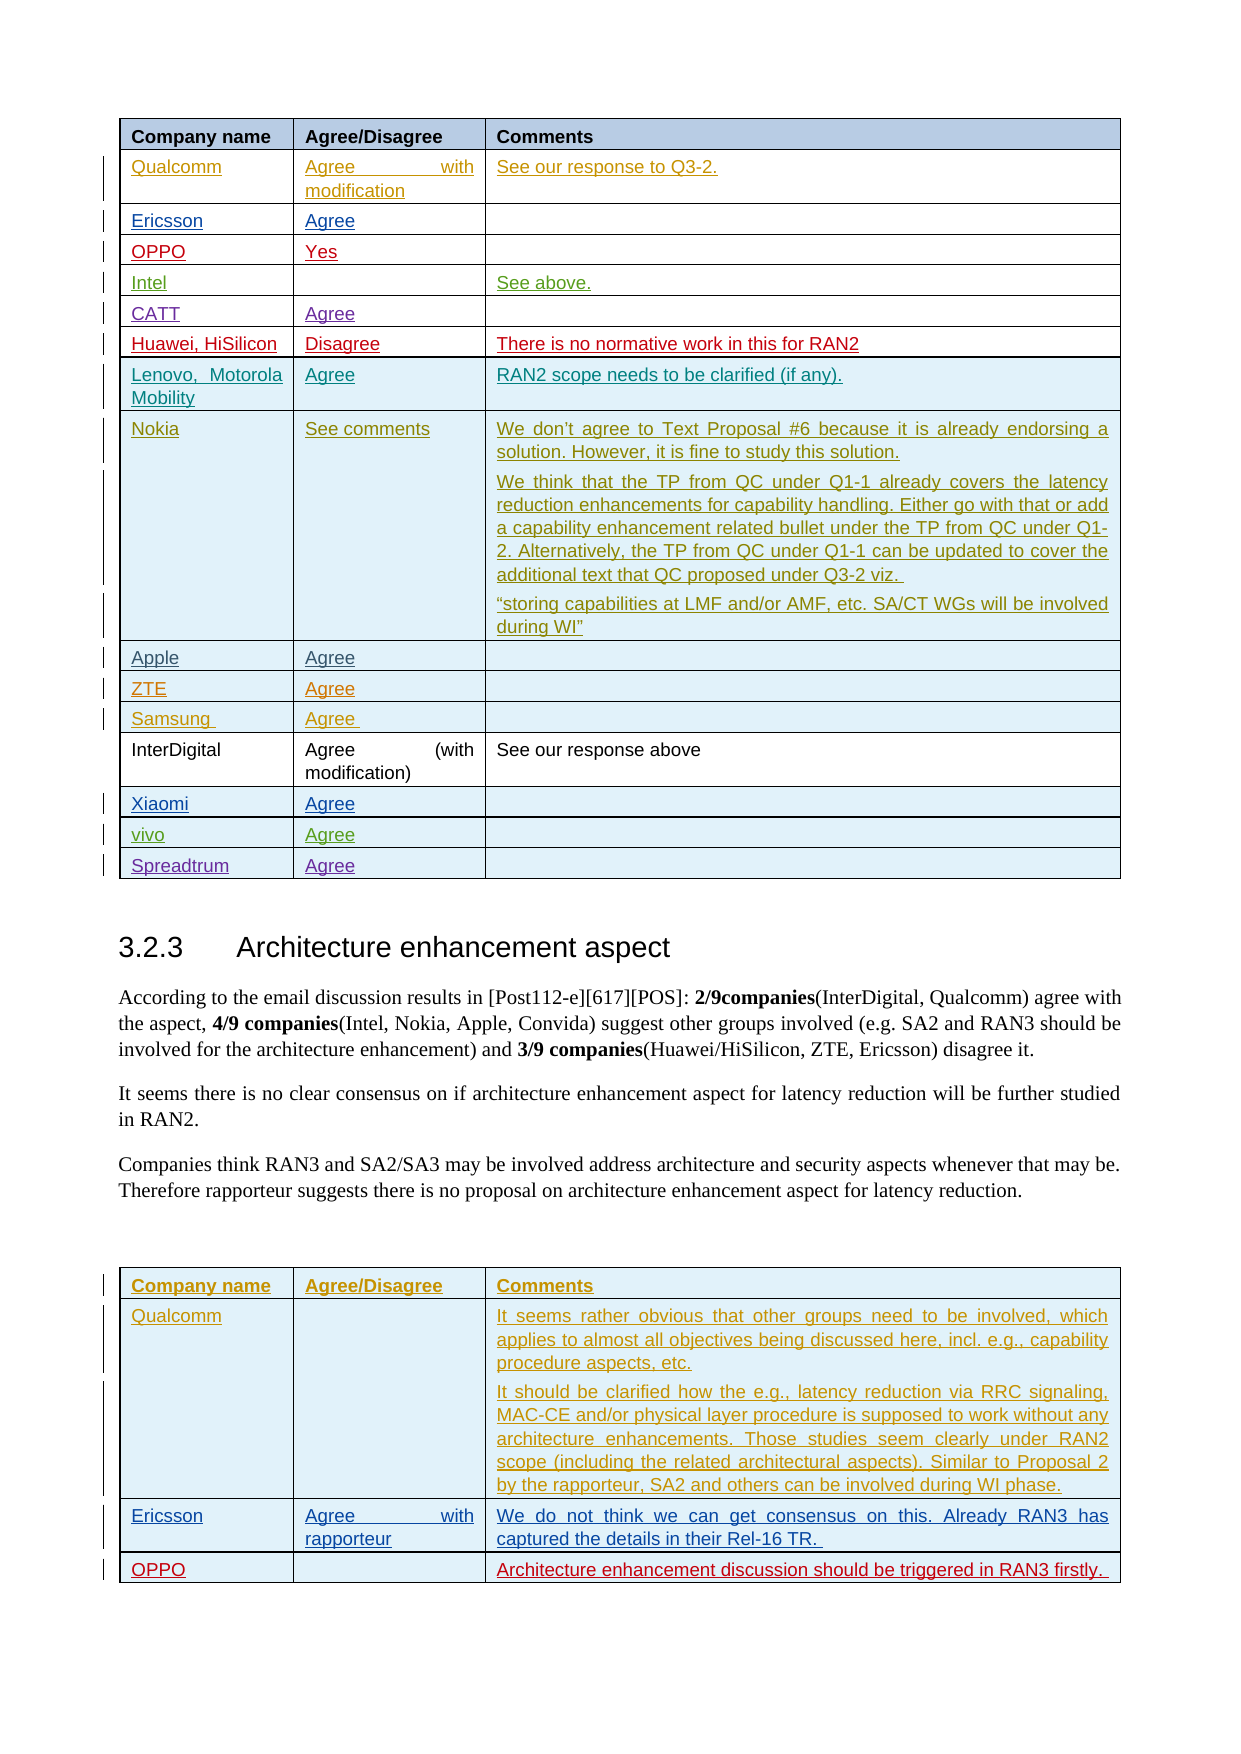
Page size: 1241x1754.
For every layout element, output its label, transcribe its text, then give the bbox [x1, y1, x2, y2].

table_cell [486, 235, 1120, 264]
table_cell [121, 204, 293, 233]
table_cell See our response above [486, 733, 1120, 786]
table_cell [294, 327, 485, 356]
table_header Company name [121, 119, 293, 149]
table_cell [486, 150, 1120, 203]
table_cell [486, 265, 1120, 295]
table_cell [121, 265, 293, 295]
table_cell [294, 150, 485, 203]
table_cell [294, 235, 485, 264]
table_cell [486, 204, 1120, 233]
table_cell [486, 327, 1120, 356]
table_header Comments [486, 119, 1120, 149]
text Companies think RAN3 and SA2/SA3 may be involved address architecture and security aspects whenever that may be. Therefore rapporteur suggests there is no proposal on architecture enhancement aspect for latency reduction. [118, 1152, 1122, 1202]
text According to the email discussion results in [Post112-e][617][POS]: 2/9companies(InterDigital, Qualcomm) agree with the aspect, 4/9 companies(Intel, Nokia, Apple, Convida) suggest other groups involved (e.g. SA2 and RAN3 should be involved for the architecture enhancement) and 3/9 companies(Huawei/HiSilicon, ZTE, Ericsson) disagree it. [118, 984, 1122, 1061]
text It seems there is no clear consensus on if architecture enhancement aspect for latency reduction will be further studied in RAN2. [118, 1081, 1122, 1131]
table_cell InterDigital [121, 733, 293, 786]
table_cell [486, 296, 1120, 326]
table_cell Agree (with modification) [294, 733, 485, 786]
table_cell [121, 235, 293, 264]
table_cell [294, 296, 485, 326]
table_cell [121, 150, 293, 203]
table_header Agree/Disagree [294, 119, 485, 149]
subtitle 3.2.3 Architecture enhancement aspect [118, 930, 1122, 963]
table_cell [294, 265, 485, 295]
table_cell [121, 327, 293, 356]
table_cell [294, 204, 485, 233]
table_cell [121, 296, 293, 326]
